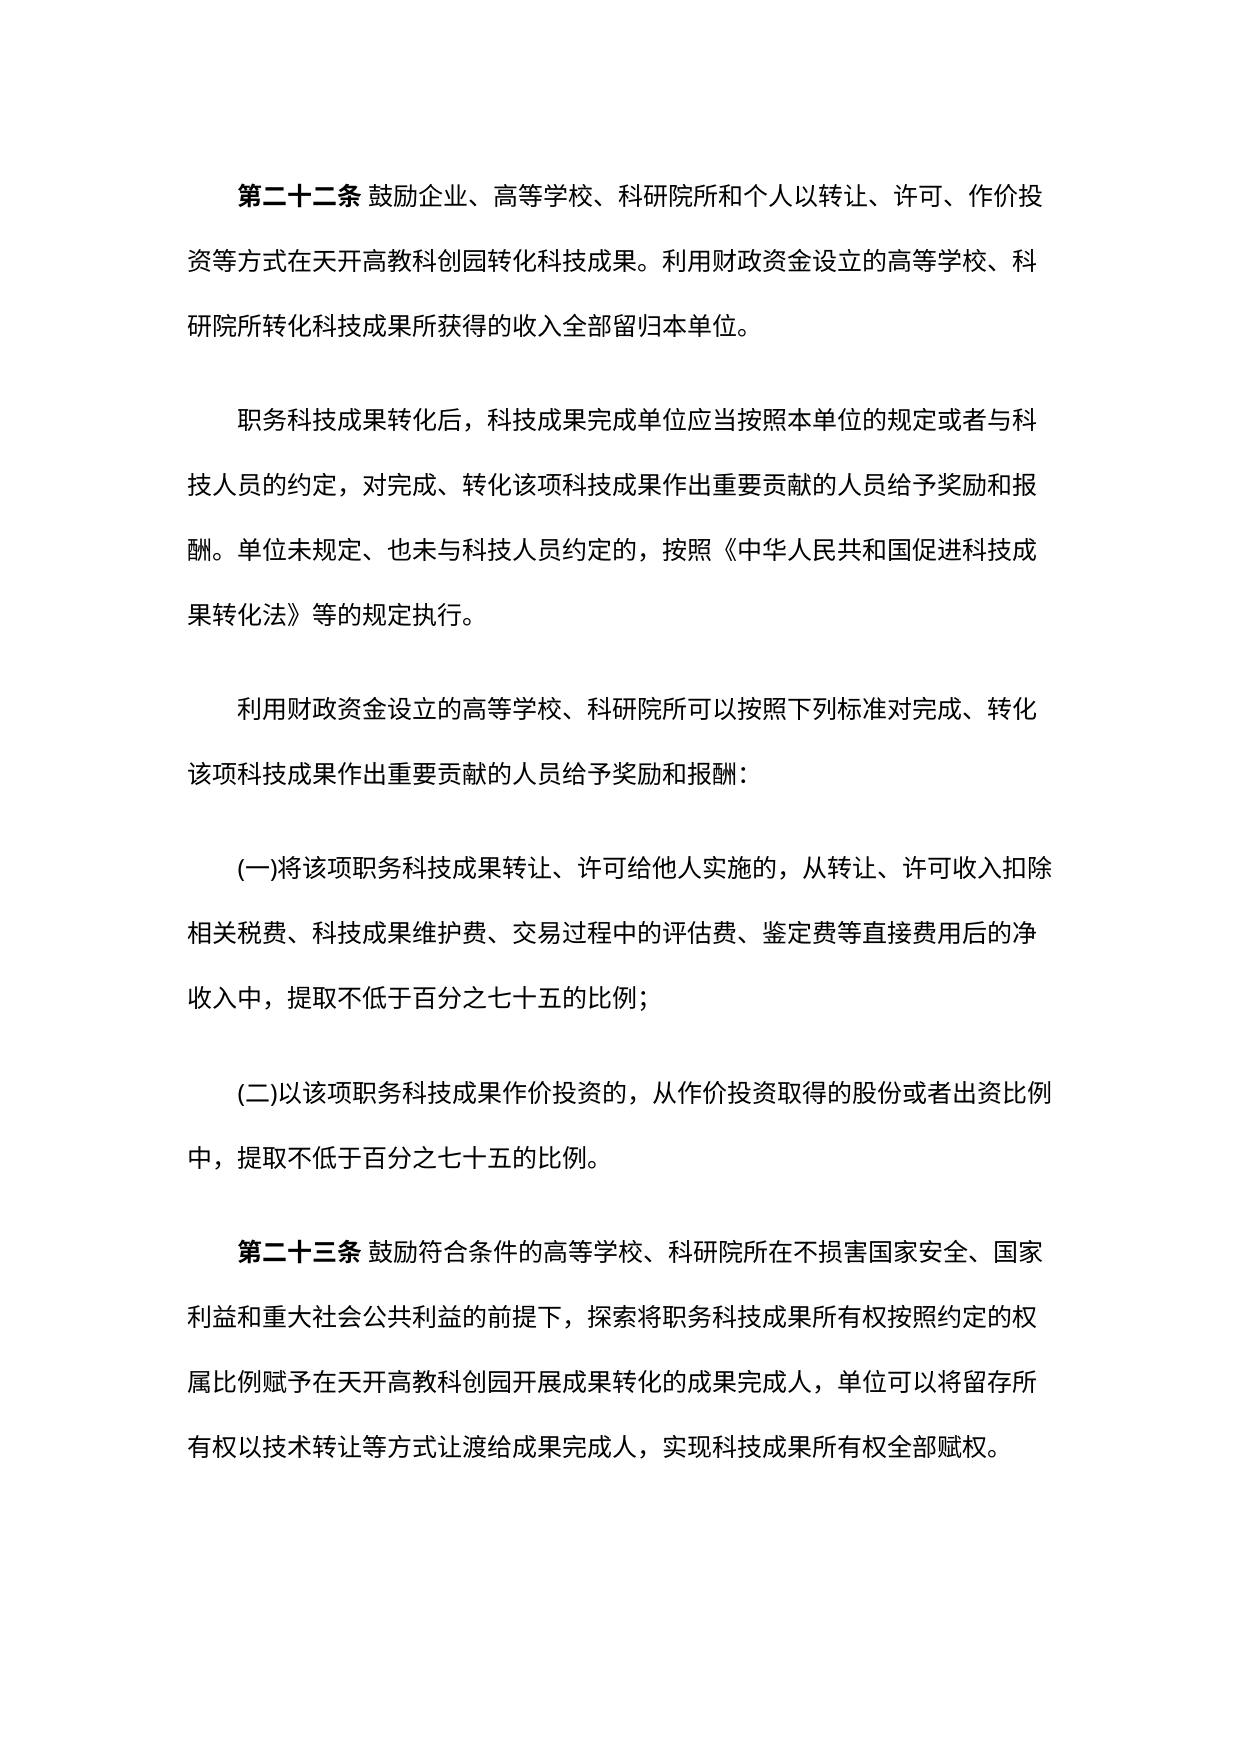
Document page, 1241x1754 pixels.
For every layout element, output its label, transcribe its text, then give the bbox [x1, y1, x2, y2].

text (二)以该项职务科技成果作价投资的，从作价投资取得的股份或者出资比例中，提取不低于百分之七十五的比例。 [187, 1059, 1053, 1189]
text 第二十二条 鼓励企业、高等学校、科研院所和个人以转让、许可、作价投资等方式在天开高教科创园转化科技成果。利用财政资金设立的高等学校、科研院所转化科技成果所获得的收入全部留归本单位。 [187, 162, 1053, 357]
text 利用财政资金设立的高等学校、科研院所可以按照下列标准对完成、转化该项科技成果作出重要贡献的人员给予奖励和报酬： [187, 675, 1053, 805]
text 职务科技成果转化后，科技成果完成单位应当按照本单位的规定或者与科技人员的约定，对完成、转化该项科技成果作出重要贡献的人员给予奖励和报酬。单位未规定、也未与科技人员约定的，按照《中华人民共和国促进科技成果转化法》等的规定执行。 [187, 386, 1053, 646]
text 第二十三条 鼓励符合条件的高等学校、科研院所在不损害国家安全、国家利益和重大社会公共利益的前提下，探索将职务科技成果所有权按照约定的权属比例赋予在天开高教科创园开展成果转化的成果完成人，单位可以将留存所有权以技术转让等方式让渡给成果完成人，实现科技成果所有权全部赋权。 [187, 1218, 1053, 1478]
text (一)将该项职务科技成果转让、许可给他人实施的，从转让、许可收入扣除相关税费、科技成果维护费、交易过程中的评估费、鉴定费等直接费用后的净收入中，提取不低于百分之七十五的比例； [187, 834, 1053, 1029]
